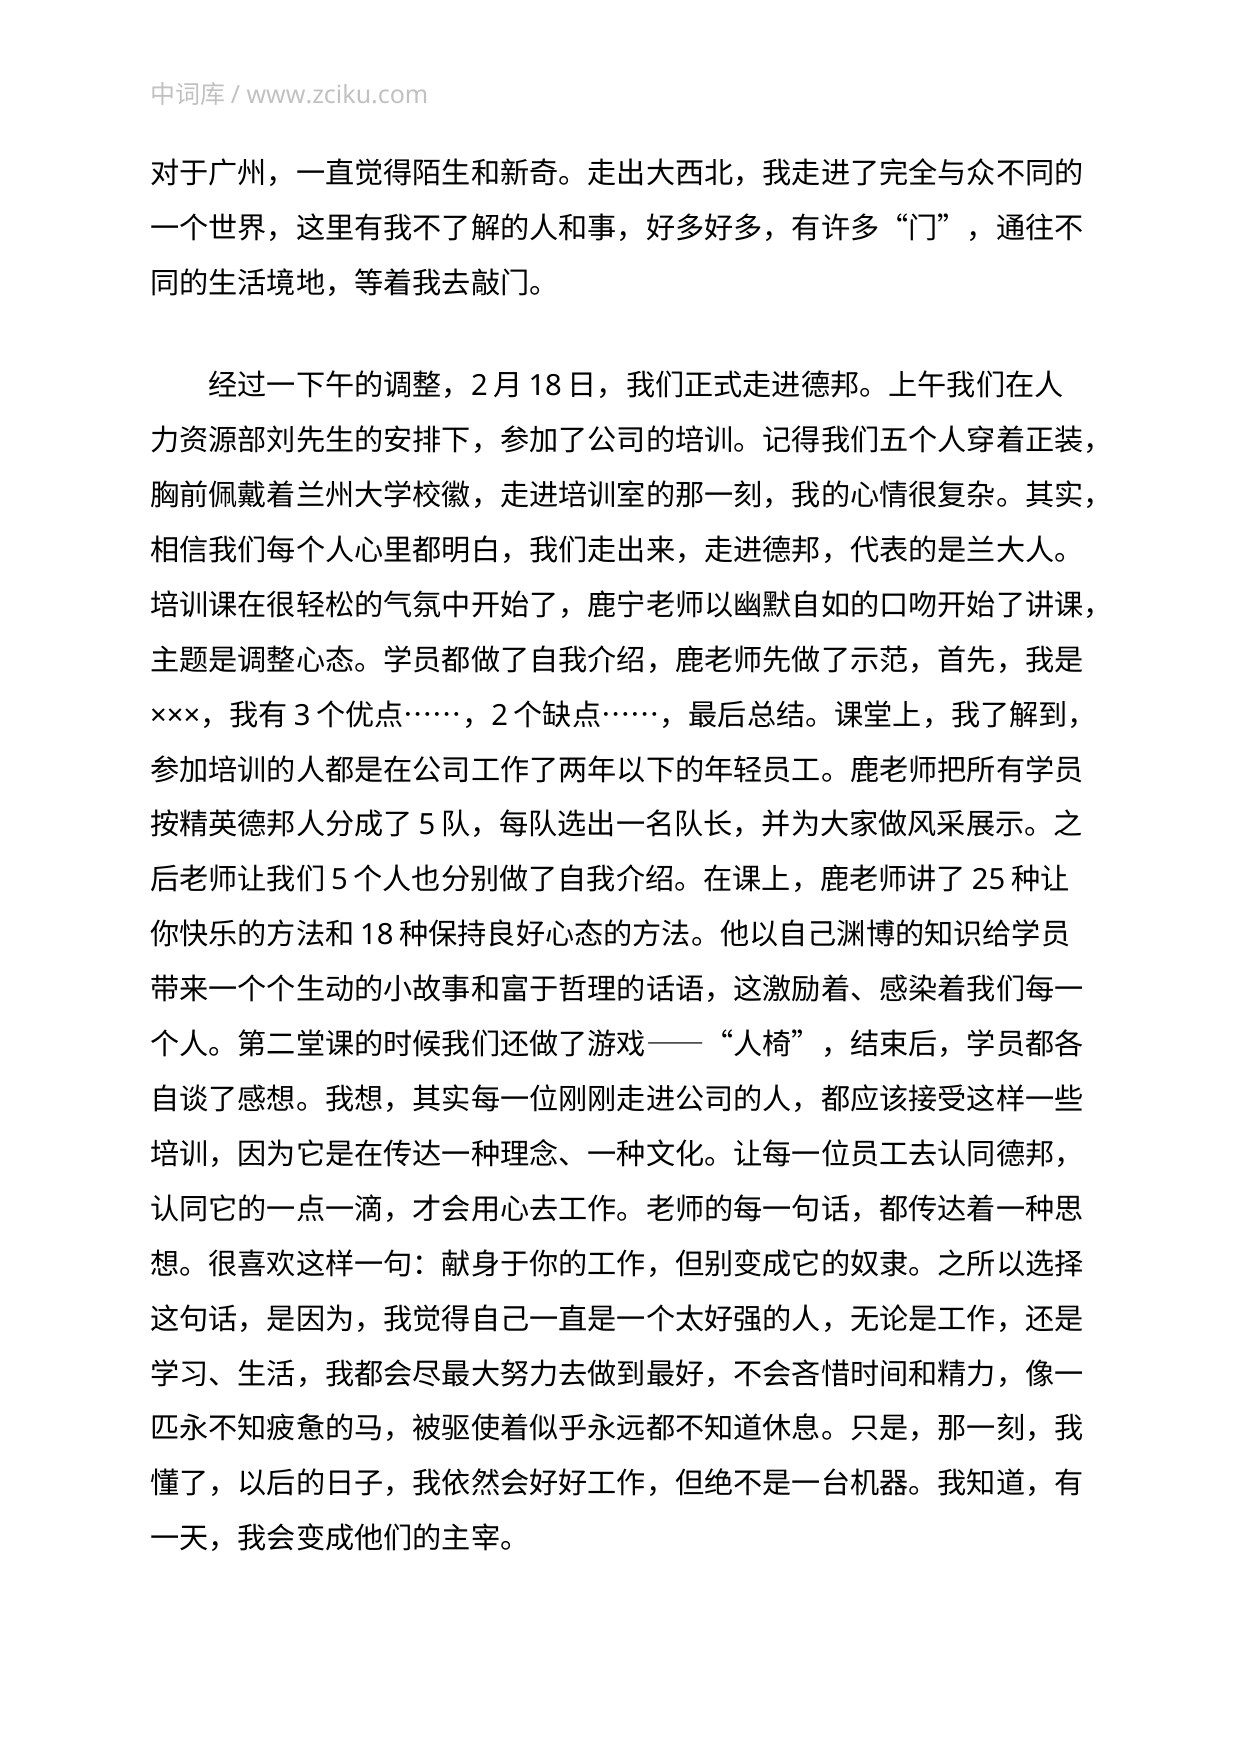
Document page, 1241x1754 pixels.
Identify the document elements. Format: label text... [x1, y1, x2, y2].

text 经过一下午的调整，2月18日，我们正式走进德邦。上午我们在人力资源部刘先生的安排下，参加了公司的培训。记得我们五个人穿着正装，胸前佩戴着兰州大学校徽，走进培训室的那一刻，我的心情很复杂。其实，相信我们每个人心里都明白，我们走出来，走进德邦，代表的是兰大人。培训课在很轻松的气氛中开始了，鹿宁老师以幽默自如的口吻开始了讲课，主题是调整心态。学员都做了自我介绍，鹿老师先做了示范，首先，我是×××，我有3个优点……，2个缺点……，最后总结。课堂上，我了解到，参加培训的人都是在公司工作了两年以下的年轻员工。鹿老师把所有学员按精英德邦人分成了5队，每队选出一名队长，并为大家做风采展示。之后老师让我们5个人也分别做了自我介绍。在课上，鹿老师讲了25种让你快乐的方法和18种保持良好心态的方法。他以自己渊博的知识给学员带来一个个生动的小故事和富于哲理的话语，这激励着、感染着我们每一个人。第二堂课的时候我们还做了游戏――“人椅”，结束后，学员都各自谈了感想。我想，其实每一位刚刚走进公司的人，都应该接受这样一些培训，因为它是在传达一种理念、一种文化。让每一位员工去认同德邦，认同它的一点一滴，才会用心去工作。老师的每一句话，都传达着一种思想。很喜欢这样一句：献身于你的工作，但别变成它的奴隶。之所以选择这句话，是因为，我觉得自己一直是一个太好强的人，无论是工作，还是学习、生活，我都会尽最大努力去做到最好，不会吝惜时间和精力，像一匹永不知疲惫的马，被驱使着似乎永远都不知道休息。只是，那一刻，我懂了，以后的日子，我依然会好好工作，但绝不是一台机器。我知道，有一天，我会变成他们的主宰。 [150, 362, 1090, 1557]
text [150, 150, 1090, 302]
